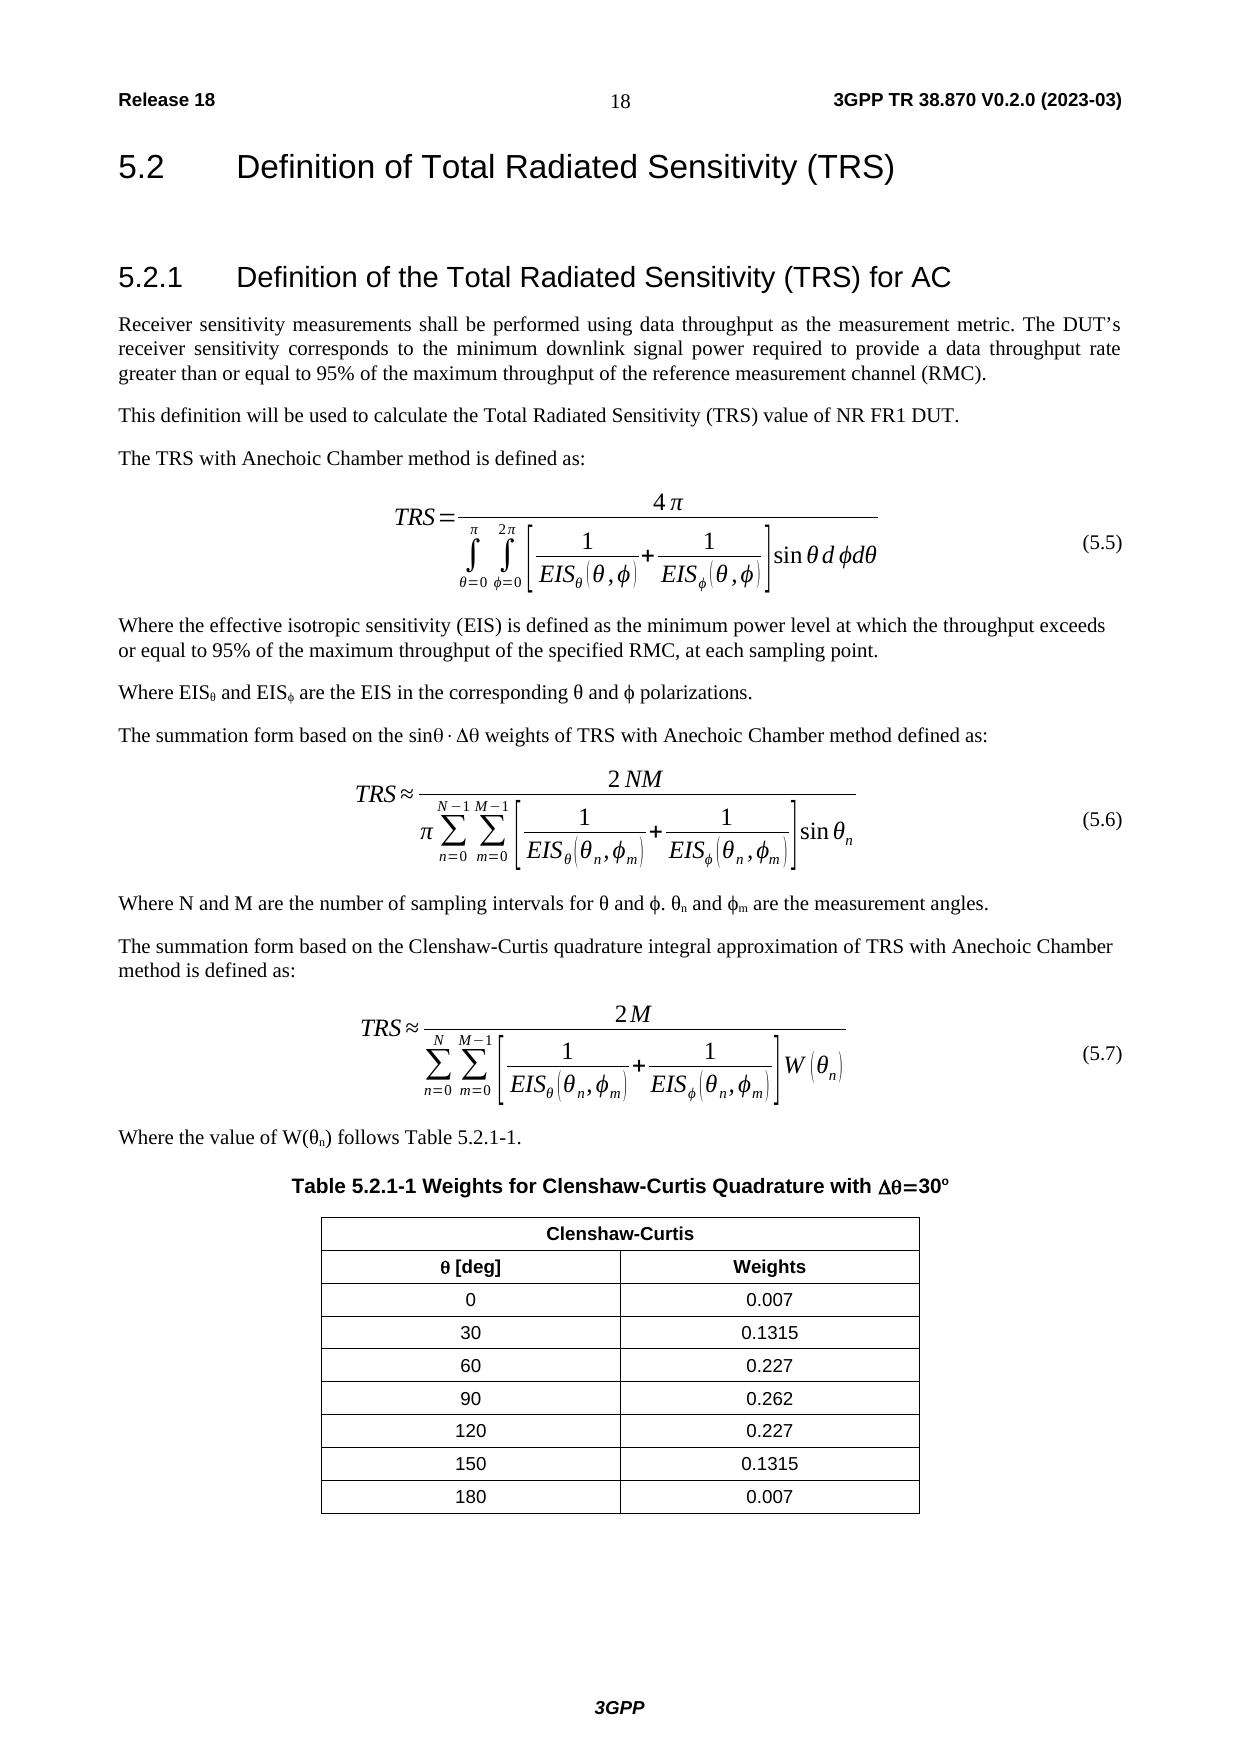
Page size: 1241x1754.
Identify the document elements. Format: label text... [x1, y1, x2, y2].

table_cell 0.227 [621, 1415, 919, 1447]
text Where the effective isotropic sensitivity (EIS) is defined as the minimum power level at which the throughput exceeds or equal to 95% of the maximum throughput of the specified RMC, at each sampling point. [118, 613, 1122, 662]
table_cell Weights [621, 1251, 919, 1283]
text Table 5.2.1-1 Weights for Clenshaw-Curtis Quadrature with 30o [118, 1174, 1122, 1198]
text The TRS with Anechoic Chamber method is defined as: [118, 446, 1122, 470]
table_cell 60 [322, 1349, 620, 1381]
text Where the value of W(θn) follows Table 5.2.1-1. [118, 1125, 1122, 1149]
table_cell 30 [322, 1317, 620, 1348]
table_cell 90 [322, 1382, 620, 1414]
text (5.7) [118, 1000, 1122, 1106]
table_cell 180 [322, 1481, 620, 1512]
table_cell 0.007 [621, 1481, 919, 1512]
table_cell 150 [322, 1448, 620, 1479]
text This definition will be used to calculate the Total Radiated Sensitivity (TRS) value of NR FR1 DUT. [118, 403, 1122, 427]
table_cell 0.1315 [621, 1317, 919, 1348]
text (5.5) [118, 489, 1122, 595]
table_cell  [deg] [322, 1251, 620, 1283]
table_cell 0 [322, 1284, 620, 1316]
text Receiver sensitivity measurements shall be performed using data throughput as the measurement metric. The DUT’s receiver sensitivity corresponds to the minimum downlink signal power required to provide a data throughput rate greater than or equal to 95% of the maximum throughput of the reference measurement channel (RMC). [118, 312, 1122, 384]
text Where EISθ and EISϕ are the EIS in the corresponding θ and ϕ polarizations. [118, 680, 1122, 704]
table_cell 120 [322, 1415, 620, 1447]
subtitle 5.2 Definition of Total Radiated Sensitivity (TRS) [118, 147, 1122, 186]
table_cell 0.227 [621, 1349, 919, 1381]
subtitle 5.2.1 Definition of the Total Radiated Sensitivity (TRS) for AC [118, 260, 1122, 293]
text Where N and M are the number of sampling intervals for θ and ϕ. θn and ϕm are the measurement angles. [118, 891, 1122, 915]
table_cell 0.007 [621, 1284, 919, 1316]
table_cell 0.262 [621, 1382, 919, 1414]
text The summation form based on the sin weights of TRS with Anechoic Chamber method defined as: [118, 723, 1122, 747]
table_cell 0.1315 [621, 1448, 919, 1479]
text The summation form based on the Clenshaw-Curtis quadrature integral approximation of TRS with Anechoic Chamber method is defined as: [118, 933, 1122, 982]
text (5.6) [118, 766, 1122, 872]
table_header Clenshaw-Curtis [322, 1218, 919, 1250]
